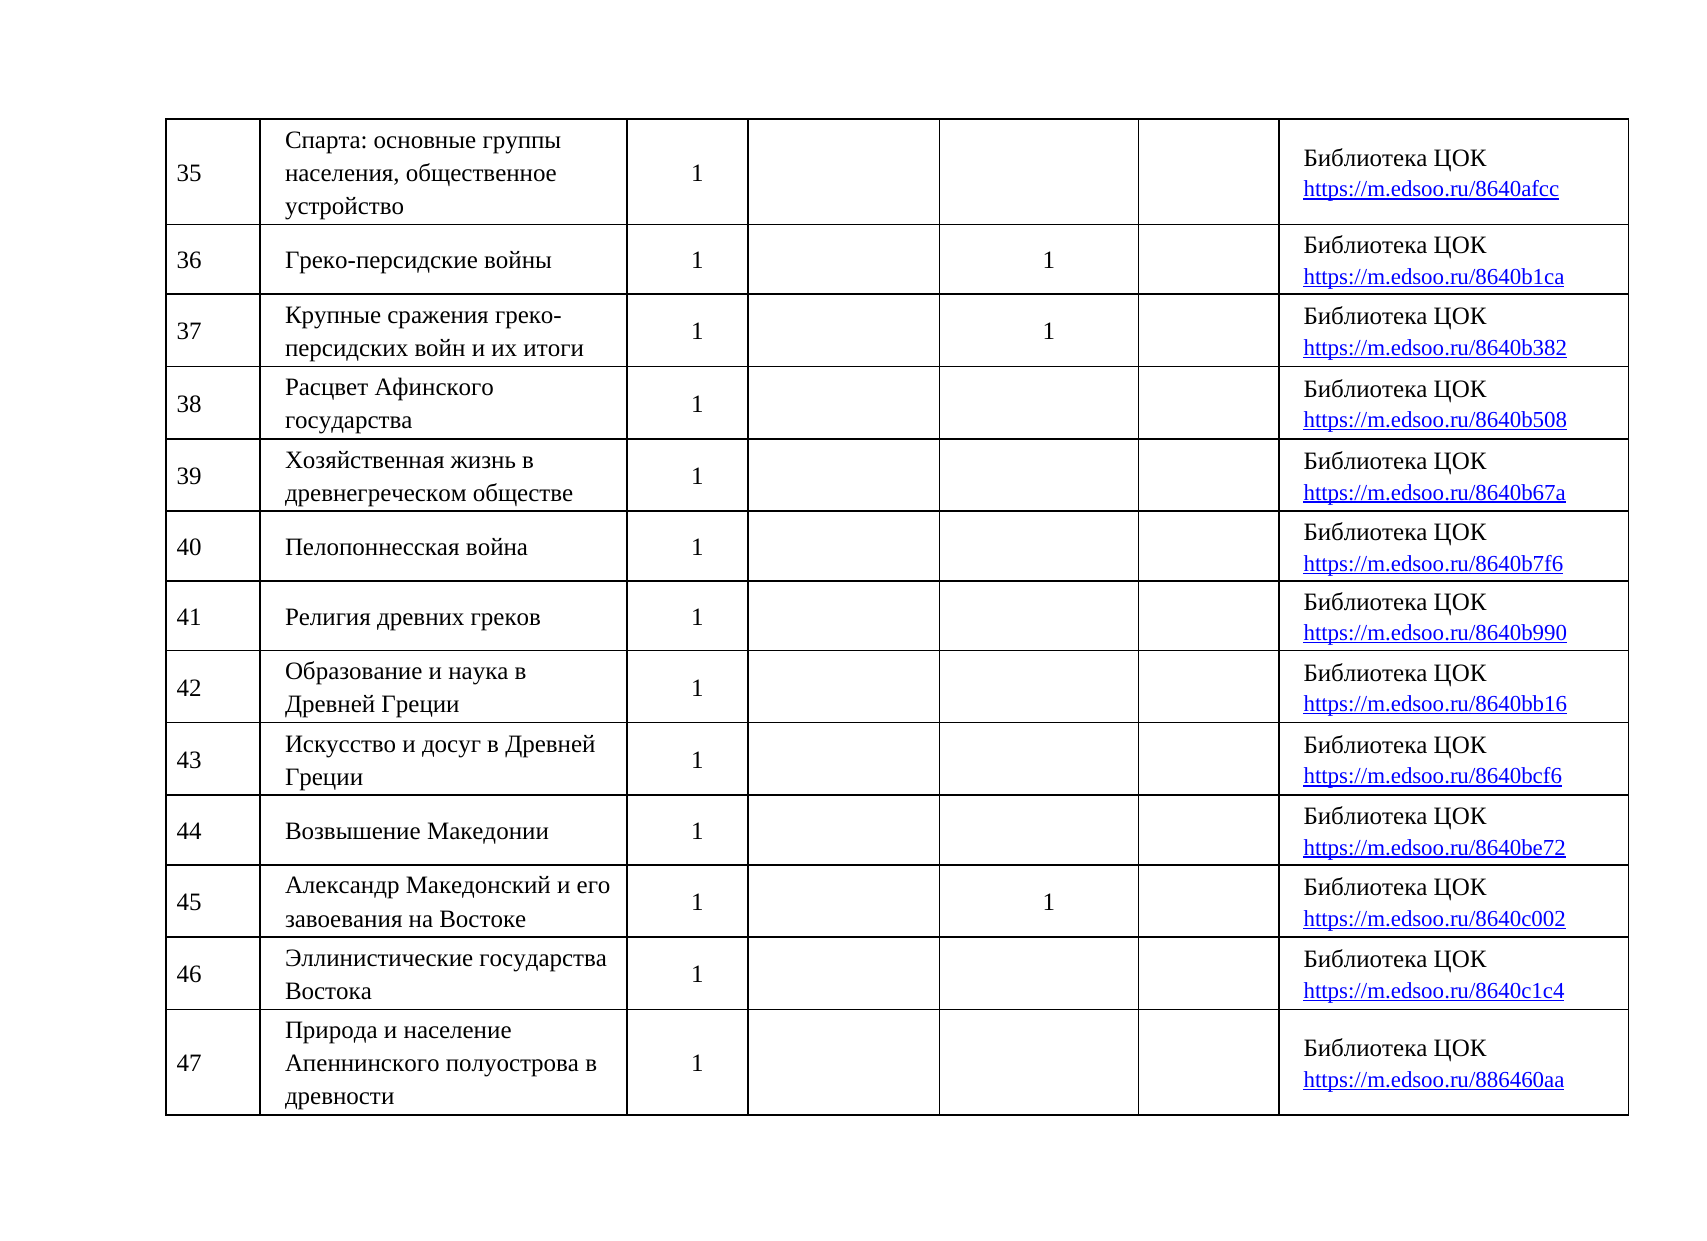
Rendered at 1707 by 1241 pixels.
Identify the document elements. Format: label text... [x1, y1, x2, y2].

table_cell 42 [167, 651, 259, 722]
table_cell Религия древних греков [261, 582, 626, 649]
table_cell 1 [628, 938, 747, 1009]
table_cell 1 [940, 866, 1138, 936]
table_cell 1 [628, 367, 747, 438]
table_cell 45 [167, 866, 259, 936]
table_cell Спарта: основные группы населения, общественное устройство [261, 120, 626, 223]
table_cell 47 [167, 1010, 259, 1114]
table_cell 1 [628, 512, 747, 580]
table_cell Библиотека ЦОК https://m.edsoo.ru/8640bcf6 [1280, 723, 1628, 794]
table_cell [749, 796, 939, 864]
table_cell [1139, 120, 1278, 223]
table_cell [940, 796, 1138, 864]
table_cell [940, 440, 1138, 510]
table_cell Библиотека ЦОК https://m.edsoo.ru/8640b7f6 [1280, 512, 1628, 580]
table_cell [749, 295, 939, 366]
table_cell Природа и население Апеннинского полуострова в древности [261, 1010, 626, 1114]
table_cell 1 [628, 1010, 747, 1114]
table_cell 1 [940, 295, 1138, 366]
table_cell 1 [628, 866, 747, 936]
table_cell Греко-персидские войны [261, 225, 626, 293]
table_cell [1139, 651, 1278, 722]
table_cell [749, 120, 939, 223]
table_cell Библиотека ЦОК https://m.edsoo.ru/8640afcc [1280, 120, 1628, 223]
table_cell [1139, 225, 1278, 293]
table_cell Крупные сражения греко-персидских войн и их итоги [261, 295, 626, 366]
table_cell [940, 723, 1138, 794]
table_cell Библиотека ЦОК https://m.edsoo.ru/886460aa [1280, 1010, 1628, 1114]
table_cell Библиотека ЦОК https://m.edsoo.ru/8640c1c4 [1280, 938, 1628, 1009]
table_cell 41 [167, 582, 259, 649]
table_cell 1 [628, 723, 747, 794]
table_cell Возвышение Македонии [261, 796, 626, 864]
table_cell [749, 938, 939, 1009]
table_cell 1 [628, 440, 747, 510]
table_cell 40 [167, 512, 259, 580]
table_cell [1139, 440, 1278, 510]
table_cell [749, 866, 939, 936]
table_cell [940, 512, 1138, 580]
table_cell 44 [167, 796, 259, 864]
table_cell [940, 582, 1138, 649]
table_cell [749, 367, 939, 438]
table_cell [940, 651, 1138, 722]
table_cell 43 [167, 723, 259, 794]
table_cell 37 [167, 295, 259, 366]
table_cell 36 [167, 225, 259, 293]
table_cell 46 [167, 938, 259, 1009]
table_cell Библиотека ЦОК https://m.edsoo.ru/8640b508 [1280, 367, 1628, 438]
table_cell 1 [628, 651, 747, 722]
table_cell 1 [628, 225, 747, 293]
table_cell [940, 938, 1138, 1009]
table_cell [1139, 367, 1278, 438]
table_cell [1139, 512, 1278, 580]
table_cell [1139, 866, 1278, 936]
table_cell [940, 120, 1138, 223]
table_cell [749, 512, 939, 580]
table_cell Эллинистические государства Востока [261, 938, 626, 1009]
table_cell Расцвет Афинского государства [261, 367, 626, 438]
table_cell Библиотека ЦОК https://m.edsoo.ru/8640be72 [1280, 796, 1628, 864]
table_cell [749, 582, 939, 649]
table_cell [749, 440, 939, 510]
table_cell Библиотека ЦОК https://m.edsoo.ru/8640b67a [1280, 440, 1628, 510]
table_cell 1 [628, 796, 747, 864]
table_cell 1 [628, 582, 747, 649]
table_cell 35 [167, 120, 259, 223]
table_cell Образование и наука в Древней Греции [261, 651, 626, 722]
table_cell 1 [628, 120, 747, 223]
table_cell [749, 225, 939, 293]
table_cell Пелопоннесская война [261, 512, 626, 580]
table_cell 1 [940, 225, 1138, 293]
table_cell 38 [167, 367, 259, 438]
table_cell 1 [628, 295, 747, 366]
table_cell [749, 1010, 939, 1114]
table_cell 39 [167, 440, 259, 510]
table_cell Библиотека ЦОК https://m.edsoo.ru/8640b990 [1280, 582, 1628, 649]
table_cell [1139, 582, 1278, 649]
table_cell [1139, 1010, 1278, 1114]
table_cell Библиотека ЦОК https://m.edsoo.ru/8640b1ca [1280, 225, 1628, 293]
table_cell [1139, 938, 1278, 1009]
table_cell Искусство и досуг в Древней Греции [261, 723, 626, 794]
table_cell Библиотека ЦОК https://m.edsoo.ru/8640bb16 [1280, 651, 1628, 722]
table_cell Хозяйственная жизнь в древнегреческом обществе [261, 440, 626, 510]
table_cell [749, 723, 939, 794]
table_cell Александр Македонский и его завоевания на Востоке [261, 866, 626, 936]
table_cell [1139, 295, 1278, 366]
table_cell [940, 367, 1138, 438]
table_cell [940, 1010, 1138, 1114]
table_cell [749, 651, 939, 722]
table_cell Библиотека ЦОК https://m.edsoo.ru/8640c002 [1280, 866, 1628, 936]
table_cell [1139, 723, 1278, 794]
table_cell [1139, 796, 1278, 864]
table_cell Библиотека ЦОК https://m.edsoo.ru/8640b382 [1280, 295, 1628, 366]
